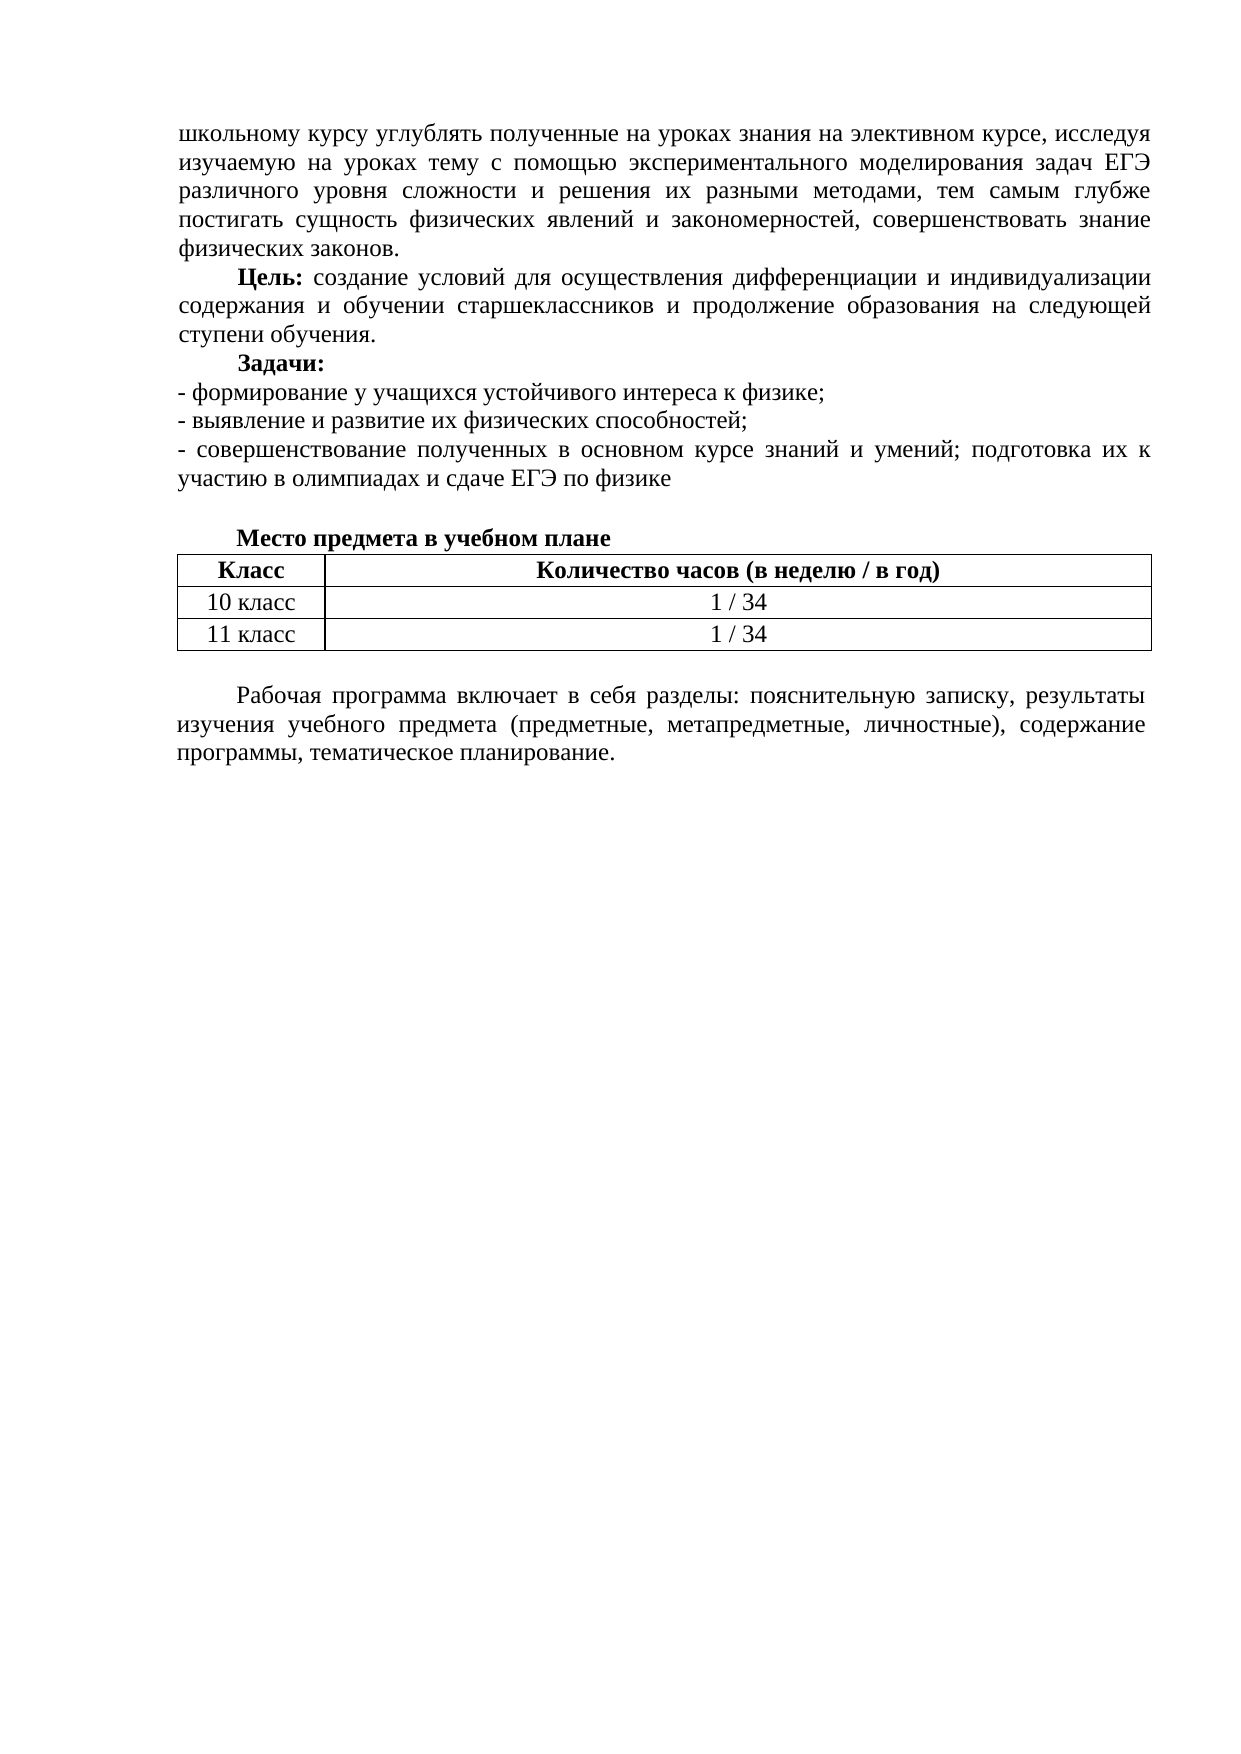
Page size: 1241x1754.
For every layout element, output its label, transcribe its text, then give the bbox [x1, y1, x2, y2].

table_header Класс [178, 555, 324, 586]
table_cell 1 / 34 [326, 587, 1151, 618]
text Задачи: [178, 348, 1152, 377]
text - формирование у учащихся устойчивого интереса к физике; [177, 377, 1152, 406]
text Место предмета в учебном плане [178, 523, 1146, 552]
text Цель: создание условий для осуществления дифференциации и индивидуализации содержания и обучении старшеклассников и продолжение образования на следующей ступени обучения. [178, 262, 1152, 348]
table_cell 10 класс [178, 587, 324, 618]
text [178, 118, 1152, 262]
table_cell 1 / 34 [326, 619, 1151, 650]
table_cell 11 класс [178, 619, 324, 650]
text - выявление и развитие их физических способностей; [177, 406, 1152, 434]
text Рабочая программа включает в себя разделы: пояснительную записку, результаты изучения учебного предмета (предметные, метапредметные, личностные), содержание программы, тематическое планирование. [177, 680, 1146, 766]
text - совершенствование полученных в основном курсе знаний и умений; подготовка их к участию в олимпиадах и сдаче ЕГЭ по физике [177, 434, 1152, 492]
table_header Количество часов (в неделю / в год) [326, 555, 1151, 586]
